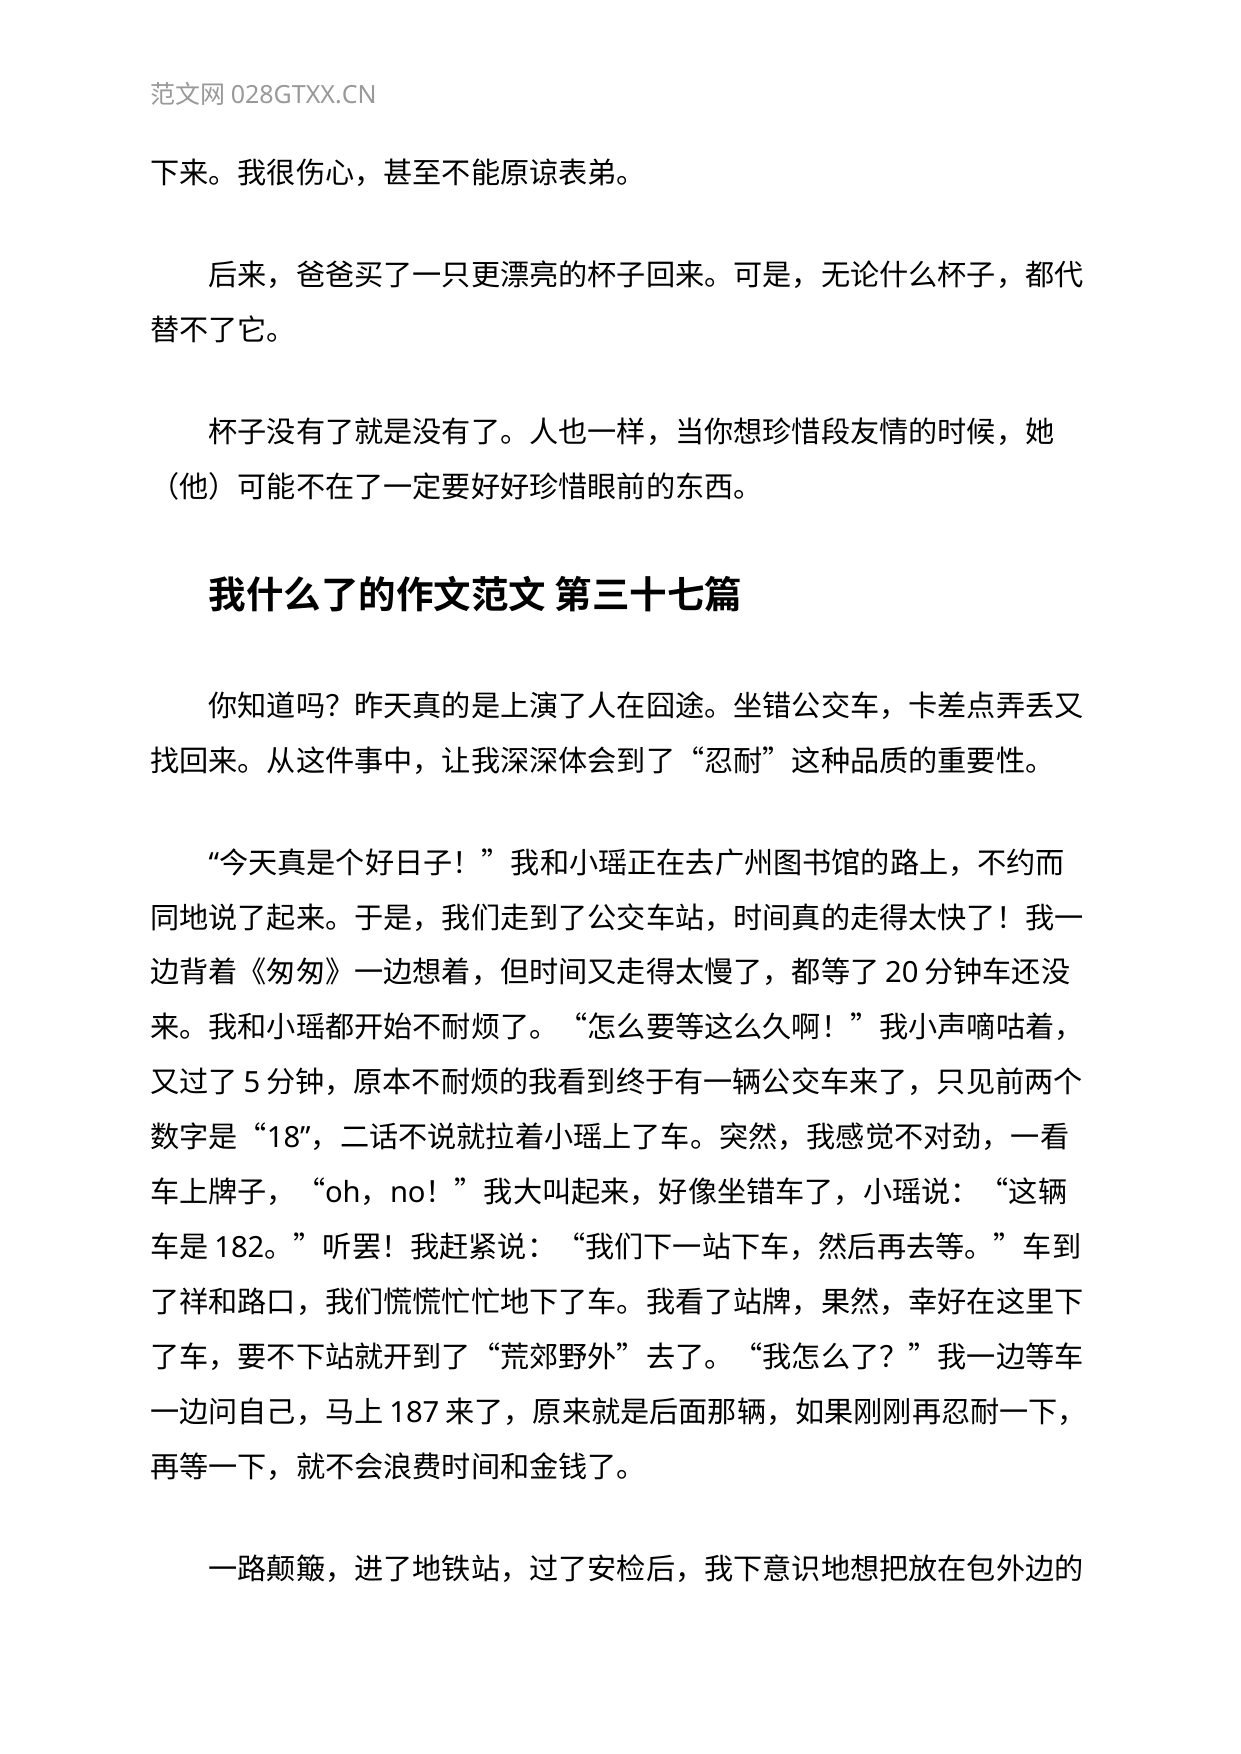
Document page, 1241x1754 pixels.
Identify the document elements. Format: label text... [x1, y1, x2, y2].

text 你知道吗？昨天真的是上演了人在囧途。坐错公交车，卡差点弄丢又找回来。从这件事中，让我深深体会到了“忍耐”这种品质的重要性。 [150, 682, 1090, 780]
text 杯子没有了就是没有了。人也一样，当你想珍惜段友情的时候，她（他）可能不在了一定要好好珍惜眼前的东西。 [150, 408, 1090, 506]
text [150, 150, 1090, 192]
text 后来，爸爸买了一只更漂亮的杯子回来。可是，无论什么杯子，都代替不了它。 [150, 252, 1090, 349]
text “今天真是个好日子！”我和小瑶正在去广州图书馆的路上，不约而同地说了起来。于是，我们走到了公交车站，时间真的走得太快了！我一边背着《匆匆》一边想着，但时间又走得太慢了，都等了20分钟车还没来。我和小瑶都开始不耐烦了。“怎么要等这么久啊！”我小声嘀咕着，又过了5分钟，原本不耐烦的我看到终于有一辆公交车来了，只见前两个数字是“18”，二话不说就拉着小瑶上了车。突然，我感觉不对劲，一看车上牌子，“oh，no！”我大叫起来，好像坐错车了，小瑶说：“这辆车是182。”听罢！我赶紧说：“我们下一站下车，然后再去等。”车到了祥和路口，我们慌慌忙忙地下了车。我看了站牌，果然，幸好在这里下了车，要不下站就开到了“荒郊野外”去了。“我怎么了？”我一边等车一边问自己，马上187来了，原来就是后面那辆，如果刚刚再忍耐一下，再等一下，就不会浪费时间和金钱了。 [150, 839, 1090, 1486]
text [150, 1546, 1090, 1588]
text 我什么了的作文范文 第三十七篇 [150, 565, 1090, 619]
